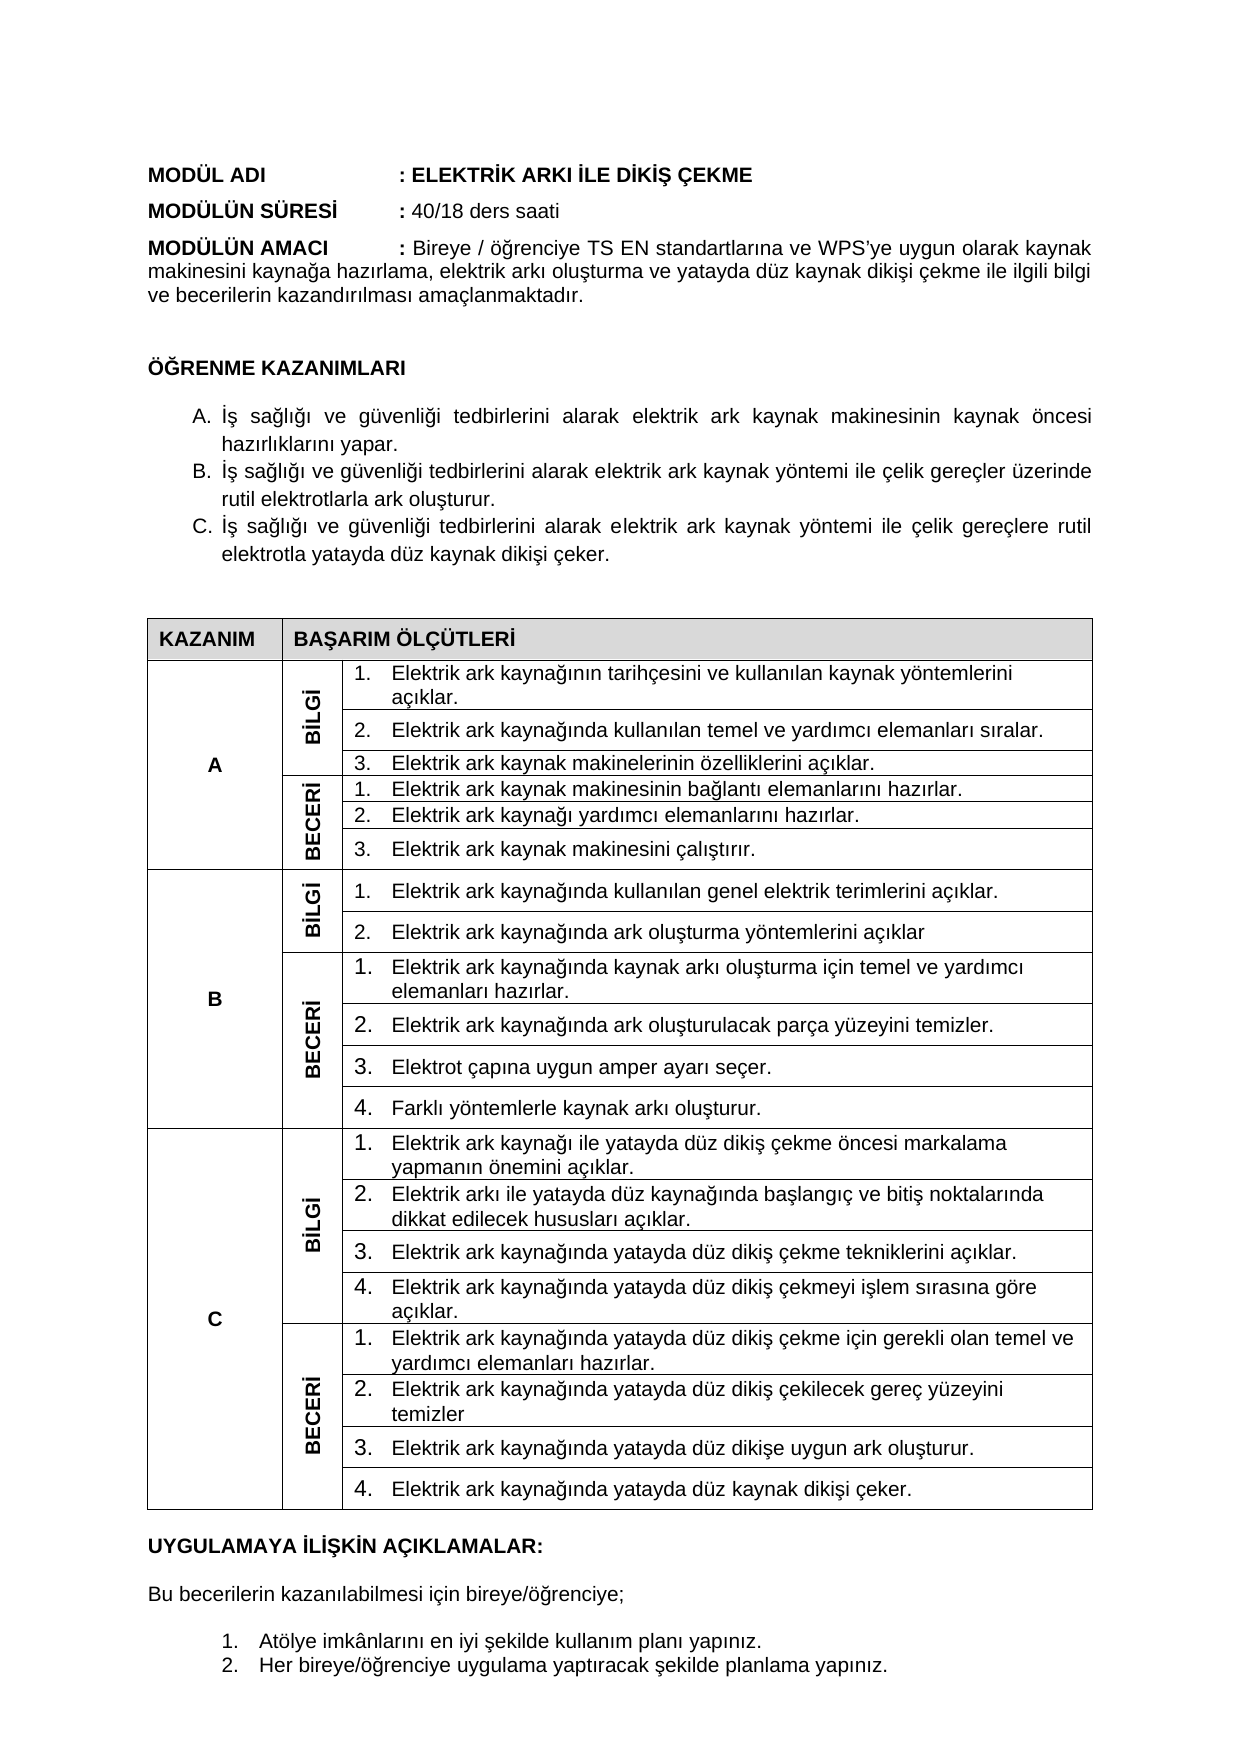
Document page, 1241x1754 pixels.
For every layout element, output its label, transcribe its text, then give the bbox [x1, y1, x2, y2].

table_header BAŞARIM ÖLÇÜTLERİ [283, 619, 1092, 659]
table_cell Elektrik ark kaynağında kullanılan genel elektrik terimlerini açıklar. [343, 870, 1092, 911]
table_cell Elektrik ark kaynağında yatayda düz dikiş çekilecek gereç yüzeyini temizler [343, 1375, 1092, 1426]
text Bu becerilerin kazanılabilmesi için bireye/öğrenciye; [148, 1581, 1093, 1605]
table_cell Elektrik ark kaynağı yardımcı elemanlarını hazırlar. [343, 802, 1092, 828]
table_cell Elektrik ark kaynağında yatayda düz dikiş çekme tekniklerini açıklar. [343, 1231, 1092, 1272]
table_cell Elektrik ark kaynağında yatayda düz kaynak dikişi çeker. [343, 1468, 1092, 1508]
table_cell B [148, 870, 282, 1128]
table_cell Elektrot çapına uygun amper ayarı seçer. [343, 1046, 1092, 1086]
table_cell Elektrik ark kaynak makinelerinin özelliklerini açıklar. [343, 751, 1092, 775]
table_cell Elektrik ark kaynağında kullanılan temel ve yardımcı elemanları sıralar. [343, 710, 1092, 750]
table_cell BECERİ [283, 1324, 342, 1508]
table_cell Elektrik ark kaynak makinesini çalıştırır. [343, 829, 1092, 869]
list Her bireye/öğrenciye uygulama yaptıracak şekilde planlama yapınız. [221, 1653, 1093, 1677]
table_cell Elektrik ark kaynağında yatayda düz dikişe uygun ark oluşturur. [343, 1427, 1092, 1467]
table_header KAZANIM [148, 619, 282, 659]
table_cell Farklı yöntemlerle kaynak arkı oluşturur. [343, 1087, 1092, 1128]
table_cell BECERİ [283, 953, 342, 1128]
table_cell Elektrik ark kaynağının tarihçesini ve kullanılan kaynak yöntemlerini açıklar. [343, 661, 1092, 708]
list Atölye imkânlarını en iyi şekilde kullanım planı yapınız. [221, 1629, 1093, 1653]
list İş sağlığı ve güvenliği tedbirlerini alarak elektrik ark kaynak makinesinin kaynak öncesi hazırlıklarını yapar. [192, 404, 1093, 456]
text ÖĞRENME KAZANIMLARI [148, 356, 1093, 380]
text MODÜLÜN SÜRESİ : 40/18 ders saati [148, 199, 1093, 223]
table_cell BİLGİ [283, 870, 342, 952]
table_cell C [148, 1129, 282, 1508]
list İş sağlığı ve güvenliği tedbirlerini alarak elektrik ark kaynak yöntemi ile çelik gereçler üzerinde rutil elektrotlarla ark oluşturur. [192, 459, 1093, 511]
table_cell A [148, 661, 282, 869]
table_cell Elektrik ark kaynağında ark oluşturma yöntemlerini açıklar [343, 912, 1092, 952]
text MODÜLÜN AMACI : Bireye / öğrenciye TS EN standartlarına ve WPS’ye uygun olarak kaynak makinesini kaynağa hazırlama, elektrik arkı oluşturma ve yatayda düz kaynak dikişi çekme ile ilgili bilgi ve becerilerin kazandırılması amaçlanmaktadır. [148, 235, 1093, 307]
table_cell BİLGİ [283, 1129, 342, 1323]
table_cell Elektrik ark kaynağında kaynak arkı oluşturma için temel ve yardımcı elemanları hazırlar. [343, 953, 1092, 1003]
text UYGULAMAYA İLİŞKİN AÇIKLAMALAR: [148, 1533, 1093, 1557]
table_cell Elektrik ark kaynağı ile yatayda düz dikiş çekme öncesi markalama yapmanın önemini açıklar. [343, 1129, 1092, 1179]
table_cell BECERİ [283, 776, 342, 869]
table_cell Elektrik ark kaynağında yatayda düz dikiş çekmeyi işlem sırasına göre açıklar. [343, 1273, 1092, 1323]
table_cell Elektrik arkı ile yatayda düz kaynağında başlangıç ve bitiş noktalarında dikkat edilecek hususları açıklar. [343, 1180, 1092, 1230]
list İş sağlığı ve güvenliği tedbirlerini alarak elektrik ark kaynak yöntemi ile çelik gereçlere rutil elektrotla yatayda düz kaynak dikişi çeker. [192, 514, 1093, 566]
text MODÜL ADI : ELEKTRİK ARKI İLE DİKİŞ ÇEKME [148, 162, 1093, 186]
table_cell Elektrik ark kaynağında ark oluşturulacak parça yüzeyini temizler. [343, 1004, 1092, 1045]
table_cell Elektrik ark kaynağında yatayda düz dikiş çekme için gerekli olan temel ve yardımcı elemanları hazırlar. [343, 1324, 1092, 1374]
table_cell BİLGİ [283, 661, 342, 775]
table_cell Elektrik ark kaynak makinesinin bağlantı elemanlarını hazırlar. [343, 776, 1092, 801]
